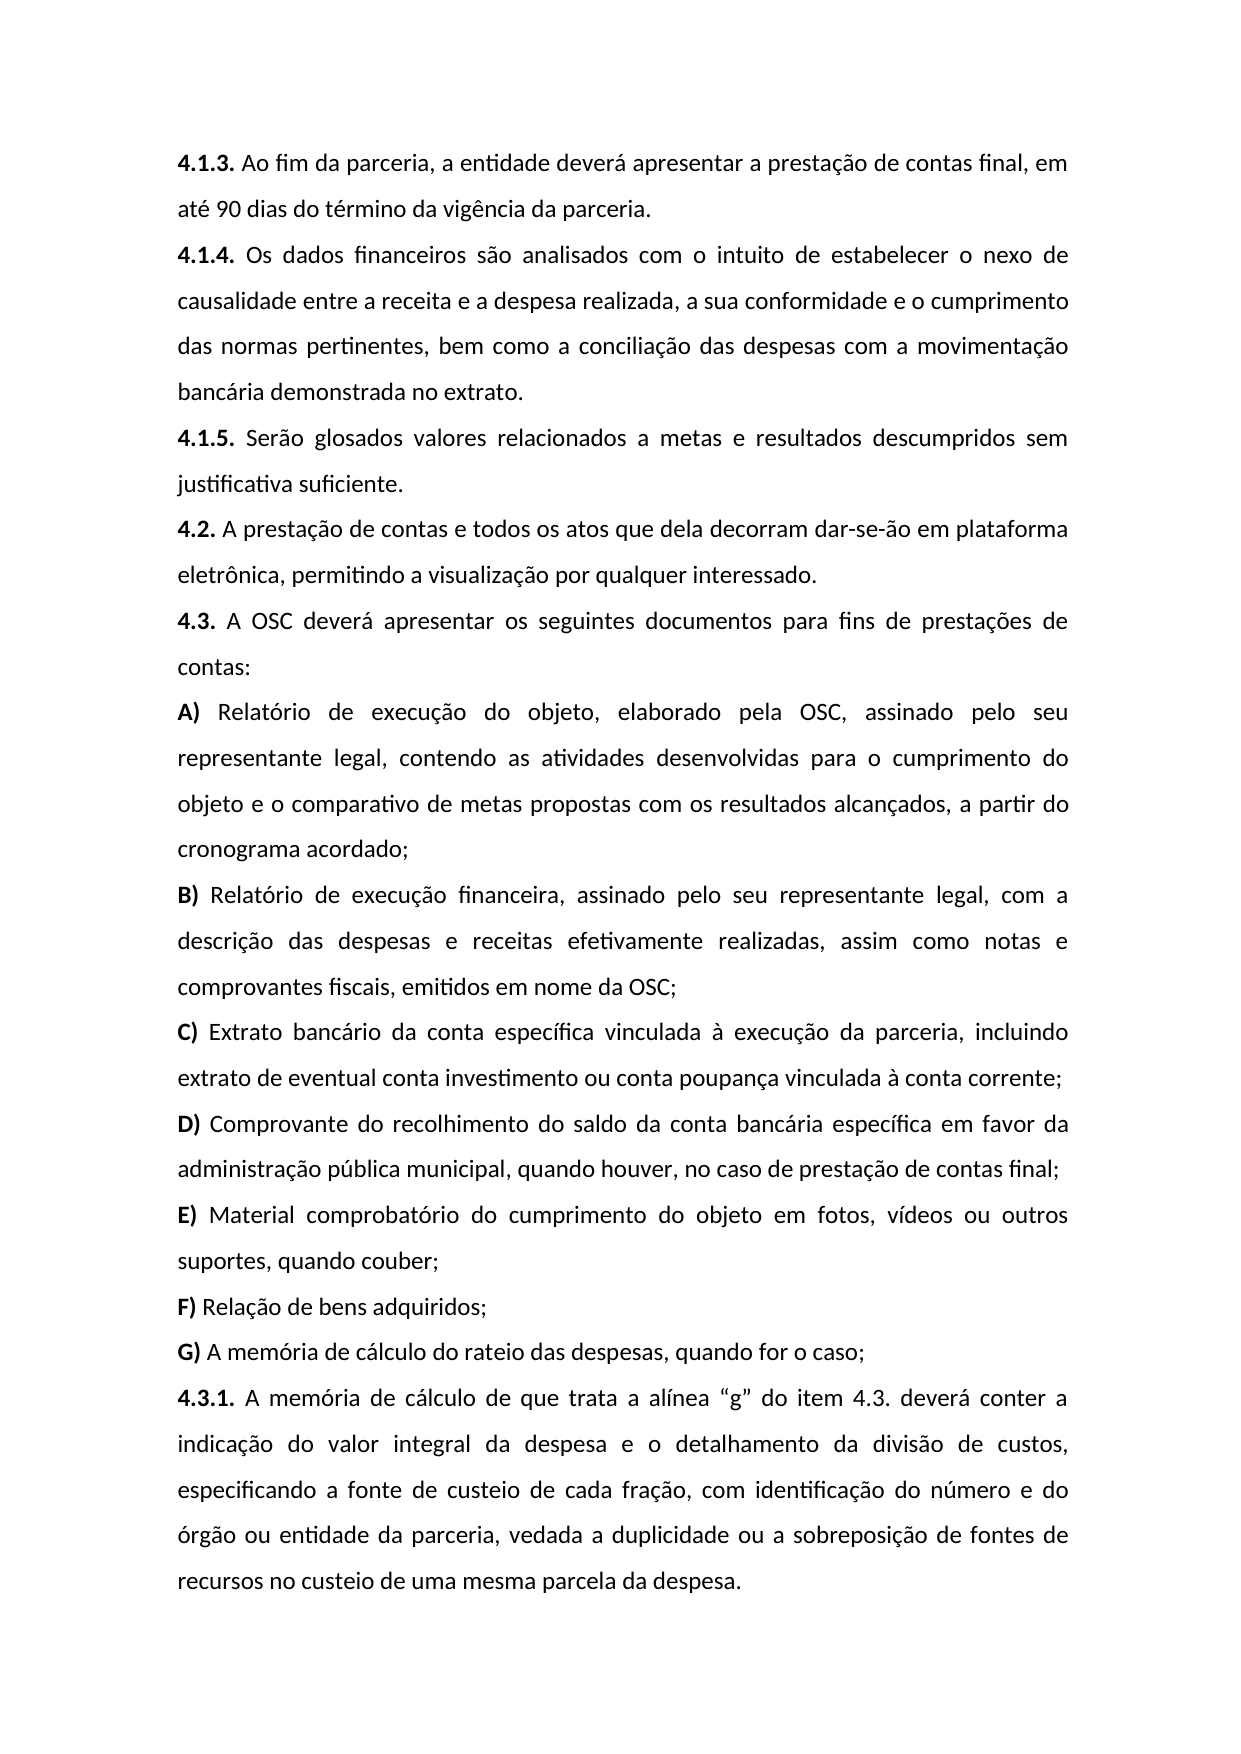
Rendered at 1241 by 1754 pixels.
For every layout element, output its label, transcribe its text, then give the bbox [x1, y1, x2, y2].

text B) Relatório de execução financeira, assinado pelo seu representante legal, com a descrição das despesas e receitas efetivamente realizadas, assim como notas e comprovantes fiscais, emitidos em nome da OSC; [177, 879, 1069, 1001]
text 4.1.4. Os dados financeiros são analisados com o intuito de estabelecer o nexo de causalidade entre a receita e a despesa realizada, a sua conformidade e o cumprimento das normas pertinentes, bem como a conciliação das despesas com a movimentação bancária demonstrada no extrato. [177, 239, 1069, 407]
text F) Relação de bens adquiridos; [177, 1291, 1069, 1321]
text 4.1.5. Serão glosados valores relacionados a metas e resultados descumpridos sem justificativa suficiente. [177, 422, 1069, 498]
text 4.1.3. Ao fim da parceria, a entidade deverá apresentar a prestação de contas final, em até 90 dias do término da vigência da parceria. [177, 148, 1069, 224]
text 4.3.1. A memória de cálculo de que trata a alínea “g” do item 4.3. deverá conter a indicação do valor integral da despesa e o detalhamento da divisão de custos, especificando a fonte de custeio de cada fração, com identificação do número e do órgão ou entidade da parceria, vedada a duplicidade ou a sobreposição de fontes de recursos no custeio de uma mesma parcela da despesa. [177, 1382, 1069, 1596]
text A) Relatório de execução do objeto, elaborado pela OSC, assinado pelo seu representante legal, contendo as atividades desenvolvidas para o cumprimento do objeto e o comparativo de metas propostas com os resultados alcançados, a partir do cronograma acordado; [177, 696, 1069, 864]
text C) Extrato bancário da conta específica vinculada à execução da parceria, incluindo extrato de eventual conta investimento ou conta poupança vinculada à conta corrente; [177, 1016, 1069, 1093]
text 4.2. A prestação de contas e todos os atos que dela decorram dar-se-ão em plataforma eletrônica, permitindo a visualização por qualquer interessado. [177, 513, 1069, 590]
text G) A memória de cálculo do rateio das despesas, quando for o caso; [177, 1337, 1069, 1367]
text 4.3. A OSC deverá apresentar os seguintes documentos para fins de prestações de contas: [177, 605, 1069, 681]
text D) Comprovante do recolhimento do saldo da conta bancária específica em favor da administração pública municipal, quando houver, no caso de prestação de contas final; [177, 1108, 1069, 1184]
text E) Material comprobatório do cumprimento do objeto em fotos, vídeos ou outros suportes, quando couber; [177, 1199, 1069, 1276]
